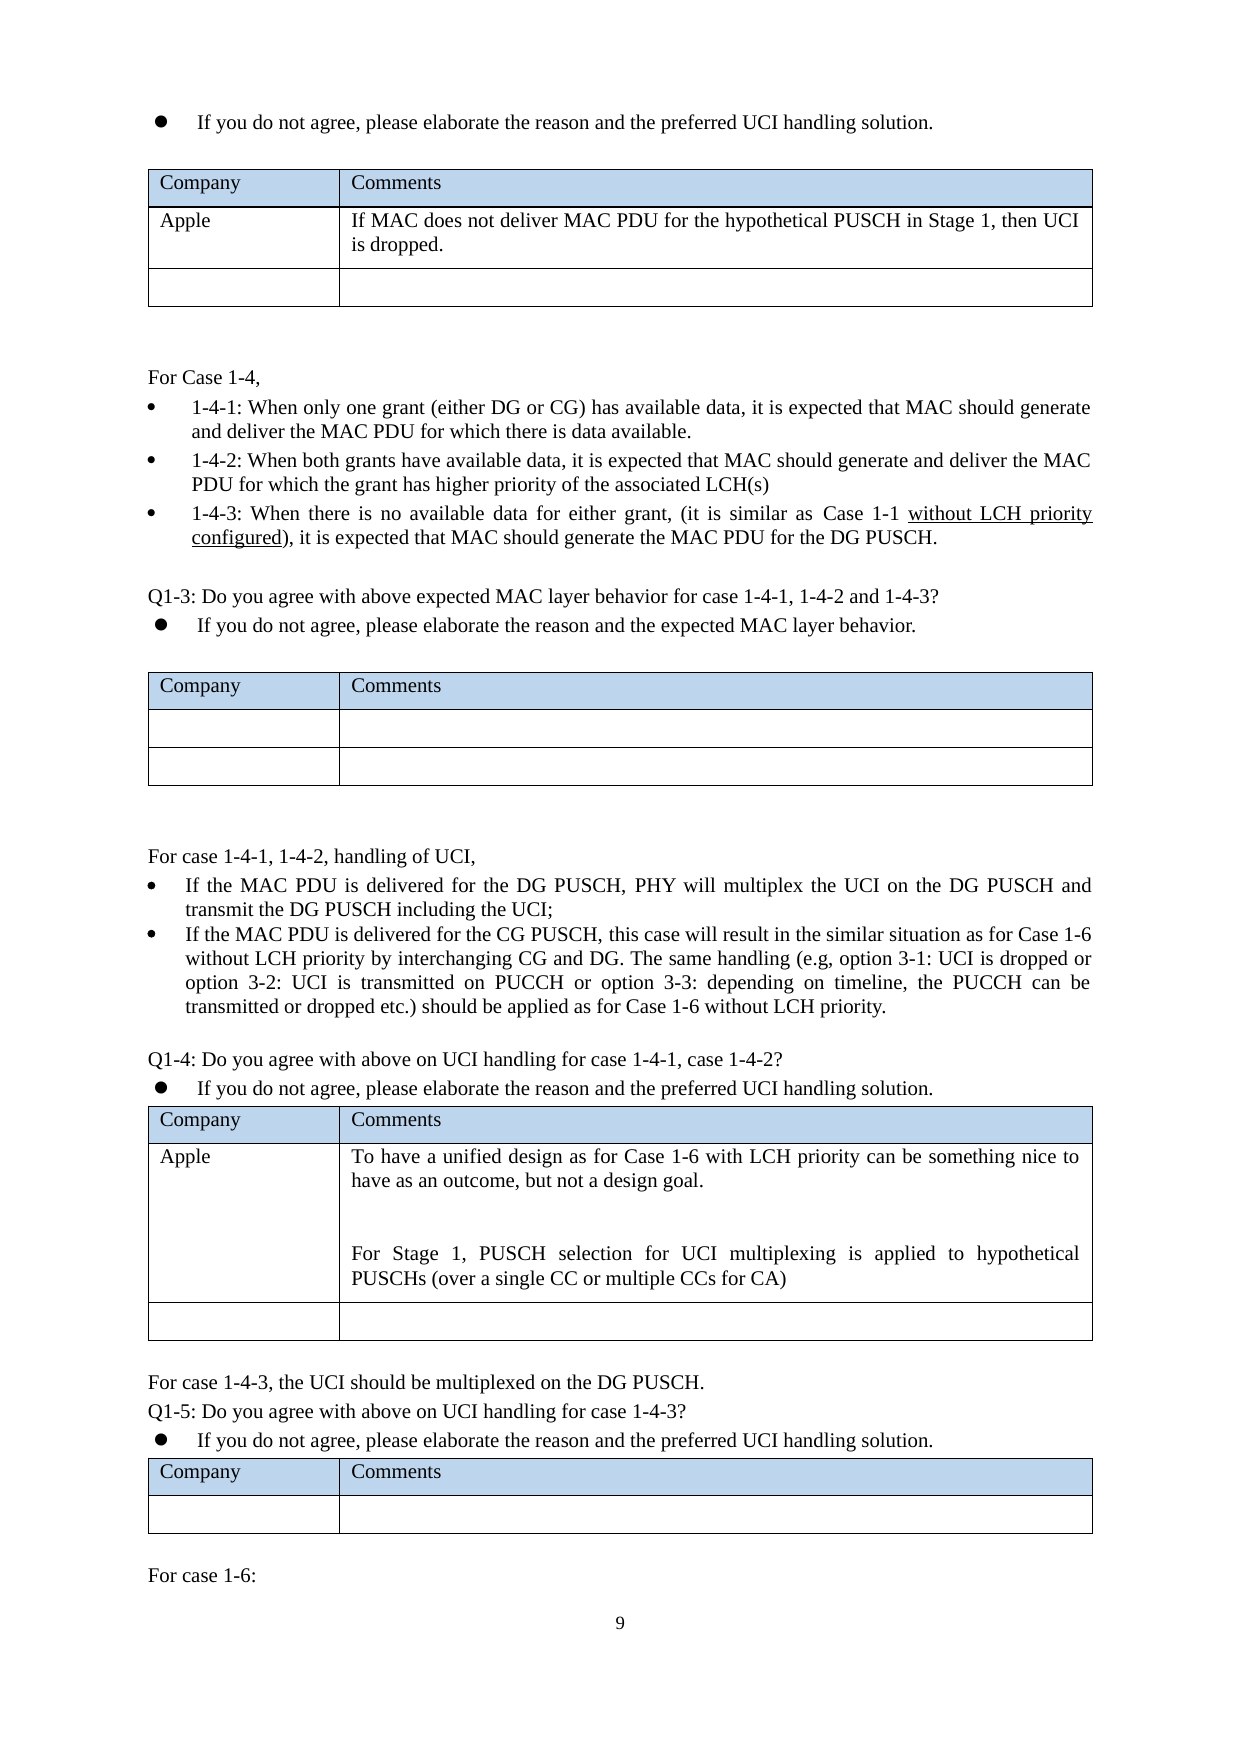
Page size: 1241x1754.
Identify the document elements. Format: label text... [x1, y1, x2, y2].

table_cell [340, 1303, 1092, 1339]
table_header Company [149, 673, 339, 709]
table_cell [340, 710, 1092, 747]
table_header Company [149, 1459, 339, 1495]
list 1-4-2: When both grants have available data, it is expected that MAC should generate and deliver the MAC PDU for which the grant has higher priority of the associated LCH(s) [148, 448, 1092, 496]
list If the MAC PDU is delivered for the DG PUSCH, PHY will multiplex the UCI on the DG PUSCH and transmit the DG PUSCH including the UCI; [148, 873, 1092, 921]
text Q1-5: Do you agree with above on UCI handling for case 1-4-3? [148, 1399, 1092, 1423]
text For Case 1-4, [148, 365, 1092, 389]
list 1-4-3: When there is no available data for either grant, (it is similar as Case 1-1 without LCH priority configured), it is expected that MAC should generate the MAC PDU for the DG PUSCH. [148, 501, 1092, 549]
table_cell [149, 1303, 339, 1339]
table_cell [340, 748, 1092, 784]
list If you do not agree, please elaborate the reason and the preferred UCI handling solution. [153, 110, 1092, 134]
text For case 1-6: [148, 1563, 1092, 1587]
table_cell If MAC does not deliver MAC PDU for the hypothetical PUSCH in Stage 1, then UCI is dropped. [340, 208, 1092, 268]
table_cell [149, 269, 339, 306]
text Q1-3: Do you agree with above expected MAC layer behavior for case 1-4-1, 1-4-2 and 1-4-3? [148, 584, 1092, 608]
table_cell [340, 269, 1092, 306]
table_header Comments [340, 673, 1092, 709]
list If you do not agree, please elaborate the reason and the preferred UCI handling solution. [153, 1076, 1092, 1100]
text For case 1-4-1, 1-4-2, handling of UCI, [148, 844, 1092, 868]
list If you do not agree, please elaborate the reason and the preferred UCI handling solution. [153, 1428, 1092, 1452]
list If you do not agree, please elaborate the reason and the expected MAC layer behavior. [153, 613, 1092, 637]
table_header Company [149, 1107, 339, 1143]
text Q1-4: Do you agree with above on UCI handling for case 1-4-1, case 1-4-2? [148, 1047, 1092, 1071]
table_cell To have a unified design as for Case 1-6 with LCH priority can be something nice to have as an outcome, but not a design goal. For Stage 1, PUSCH selection for UCI multiplexing is applied to hypothetical PUSCHs (over a single CC or multiple CCs for CA) [340, 1144, 1092, 1302]
table_cell [149, 748, 339, 784]
table_cell Apple [149, 208, 339, 268]
table_header Company [149, 170, 339, 206]
list If the MAC PDU is delivered for the CG PUSCH, this case will result in the similar situation as for Case 1-6 without LCH priority by interchanging CG and DG. The same handling (e.g, option 3-1: UCI is dropped or option 3-2: UCI is transmitted on PUCCH or option 3-3: depending on timeline, the PUCCH can be transmitted or dropped etc.) should be applied as for Case 1-6 without LCH priority. [148, 921, 1092, 1018]
table_cell [340, 1496, 1092, 1533]
table_header Comments [340, 1459, 1092, 1495]
text For case 1-4-3, the UCI should be multiplexed on the DG PUSCH. [148, 1370, 1092, 1394]
table_header Comments [340, 1107, 1092, 1143]
table_cell [149, 710, 339, 747]
table_cell [149, 1496, 339, 1533]
table_header Comments [340, 170, 1092, 206]
list 1-4-1: When only one grant (either DG or CG) has available data, it is expected that MAC should generate and deliver the MAC PDU for which there is data available. [148, 394, 1092, 443]
table_cell Apple [149, 1144, 339, 1302]
